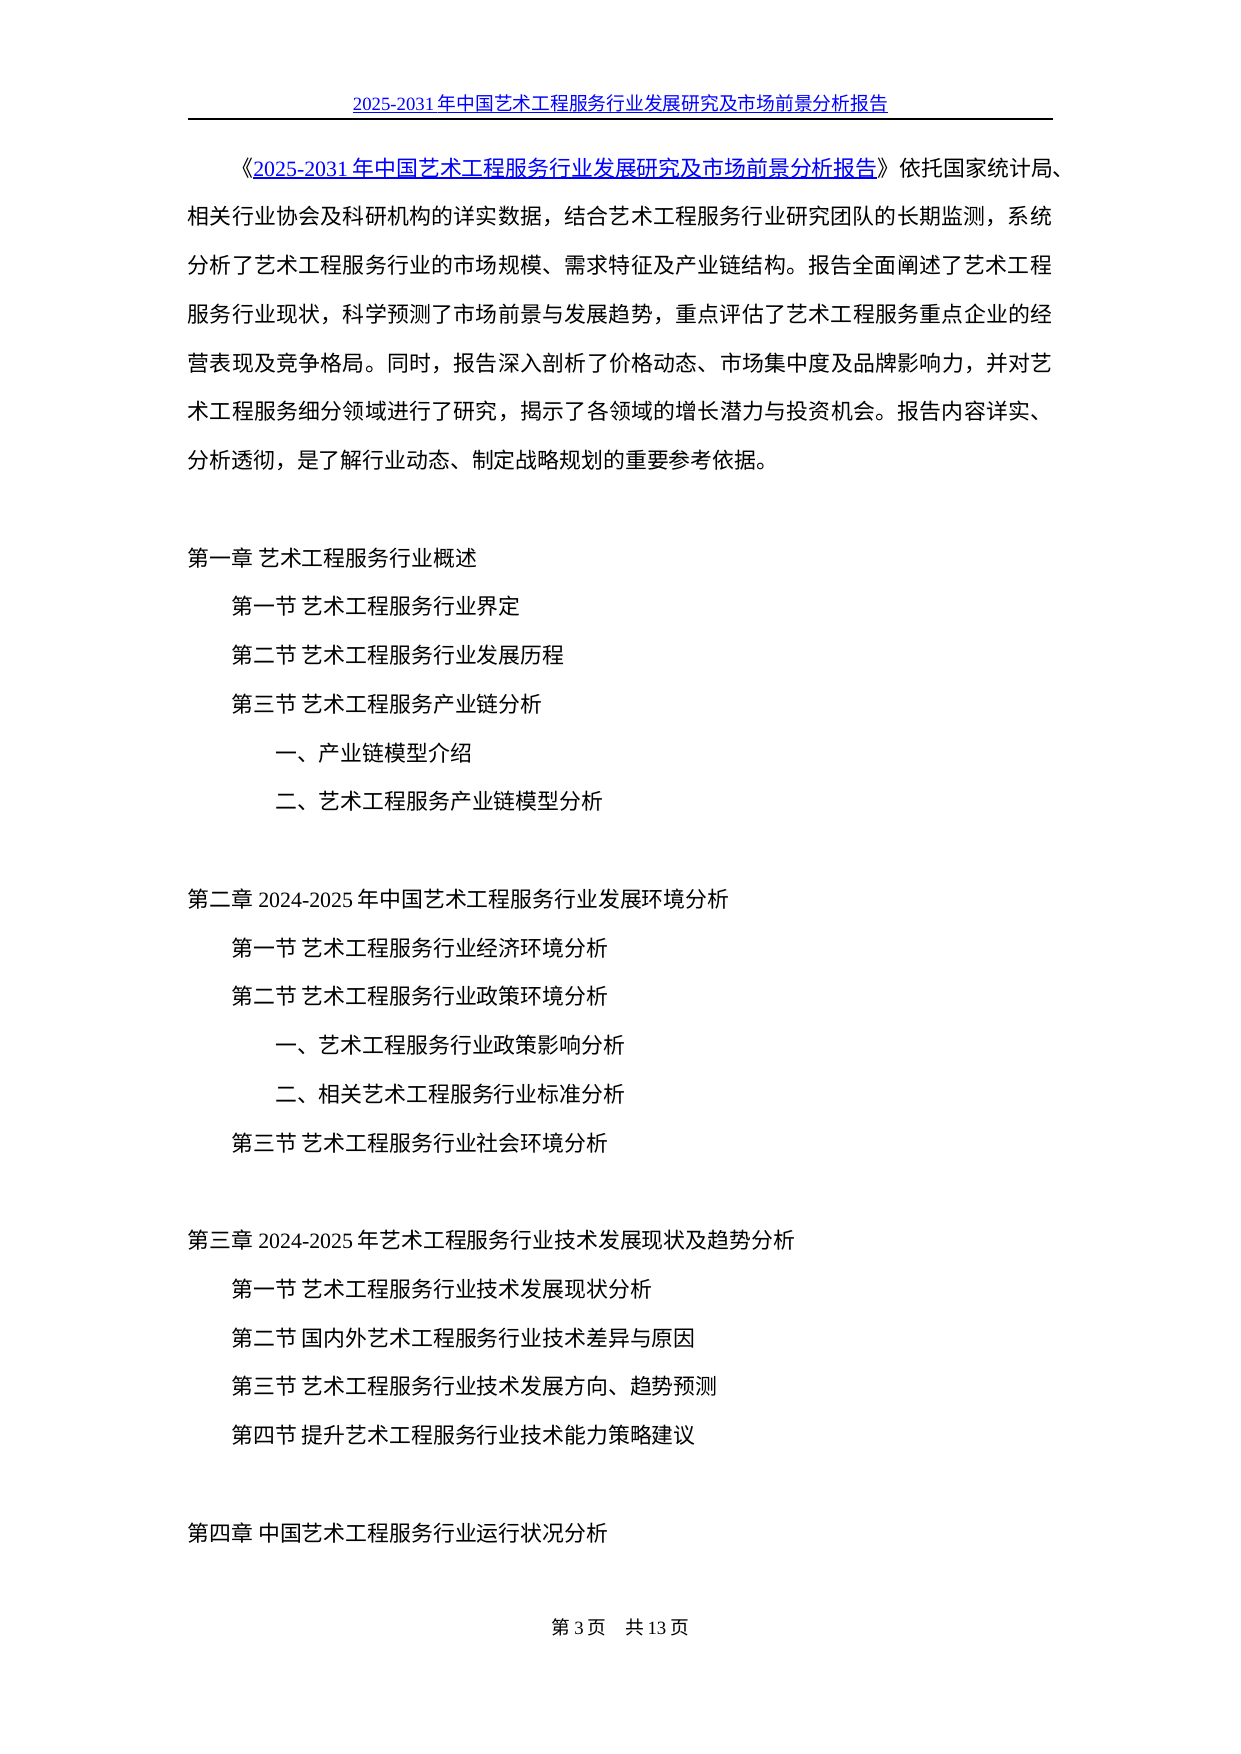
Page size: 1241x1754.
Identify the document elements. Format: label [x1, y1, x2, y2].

text [187, 150, 1053, 1548]
